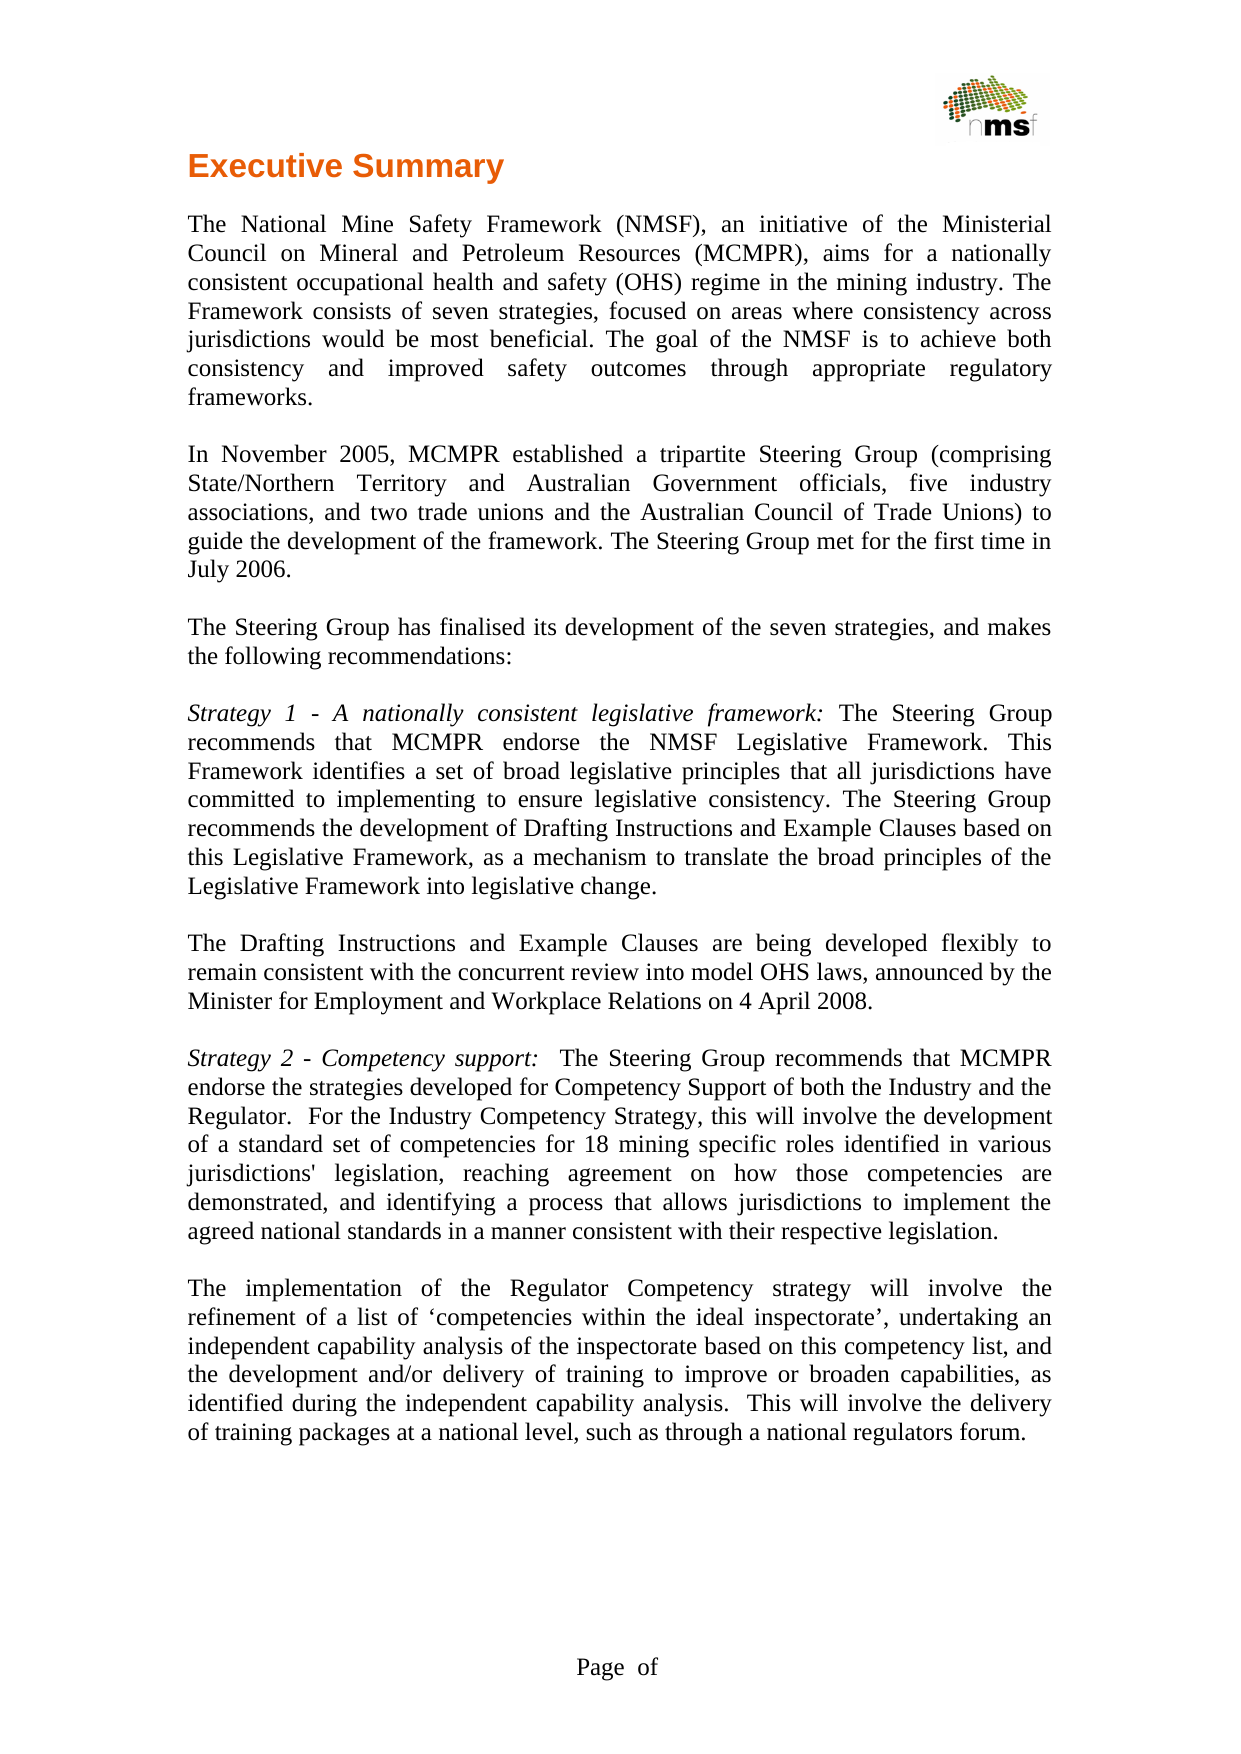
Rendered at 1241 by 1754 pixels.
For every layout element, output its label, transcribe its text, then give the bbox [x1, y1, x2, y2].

text Strategy 1 - A nationally consistent legislative framework: The Steering Group recommends that MCMPR endorse the NMSF Legislative Framework. This Framework identifies a set of broad legislative principles that all jurisdictions have committed to implementing to ensure legislative consistency. The Steering Group recommends the development of Drafting Instructions and Example Clauses based on this Legislative Framework, as a mechanism to translate the broad principles of the Legislative Framework into legislative change. [187, 698, 1053, 899]
text The Steering Group has finalised its development of the seven strategies, and makes the following recommendations: [187, 612, 1053, 669]
text In November 2005, MCMPR established a tripartite Steering Group (comprising State/Northern Territory and Australian Government officials, five industry associations, and two trade unions and the Australian Council of Trade Unions) to guide the development of the framework. The Steering Group met for the first time in July 2006. [187, 439, 1053, 583]
text The implementation of the Regulator Competency strategy will involve the refinement of a list of ‘competencies within the ideal inspectorate’, undertaking an independent capability analysis of the inspectorate based on this competency list, and the development and/or delivery of training to improve or broaden capabilities, as identified during the independent capability analysis. This will involve the delivery of training packages at a national level, such as through a national regulators forum. [187, 1273, 1053, 1446]
picture [934, 73, 1050, 146]
subtitle Executive Summary [187, 146, 1053, 184]
text Strategy 2 - Competency support: The Steering Group recommends that MCMPR endorse the strategies developed for Competency Support of both the Industry and the Regulator. For the Industry Competency Strategy, this will involve the development of a standard set of competencies for 18 mining specific roles identified in various jurisdictions' legislation, reaching agreement on how those competencies are demonstrated, and identifying a process that allows jurisdictions to implement the agreed national standards in a manner consistent with their respective legislation. [187, 1043, 1053, 1244]
text The National Mine Safety Framework (NMSF), an initiative of the Ministerial Council on Mineral and Petroleum Resources (MCMPR), aims for a nationally consistent occupational health and safety (OHS) regime in the mining industry. The Framework consists of seven strategies, focused on areas where consistency across jurisdictions would be most beneficial. The goal of the NMSF is to achieve both consistency and improved safety outcomes through appropriate regulatory frameworks. [187, 209, 1053, 411]
text The Drafting Instructions and Example Clauses are being developed flexibly to remain consistent with the concurrent review into model OHS laws, announced by the Minister for Employment and Workplace Relations on 4 April 2008. [187, 928, 1053, 1014]
